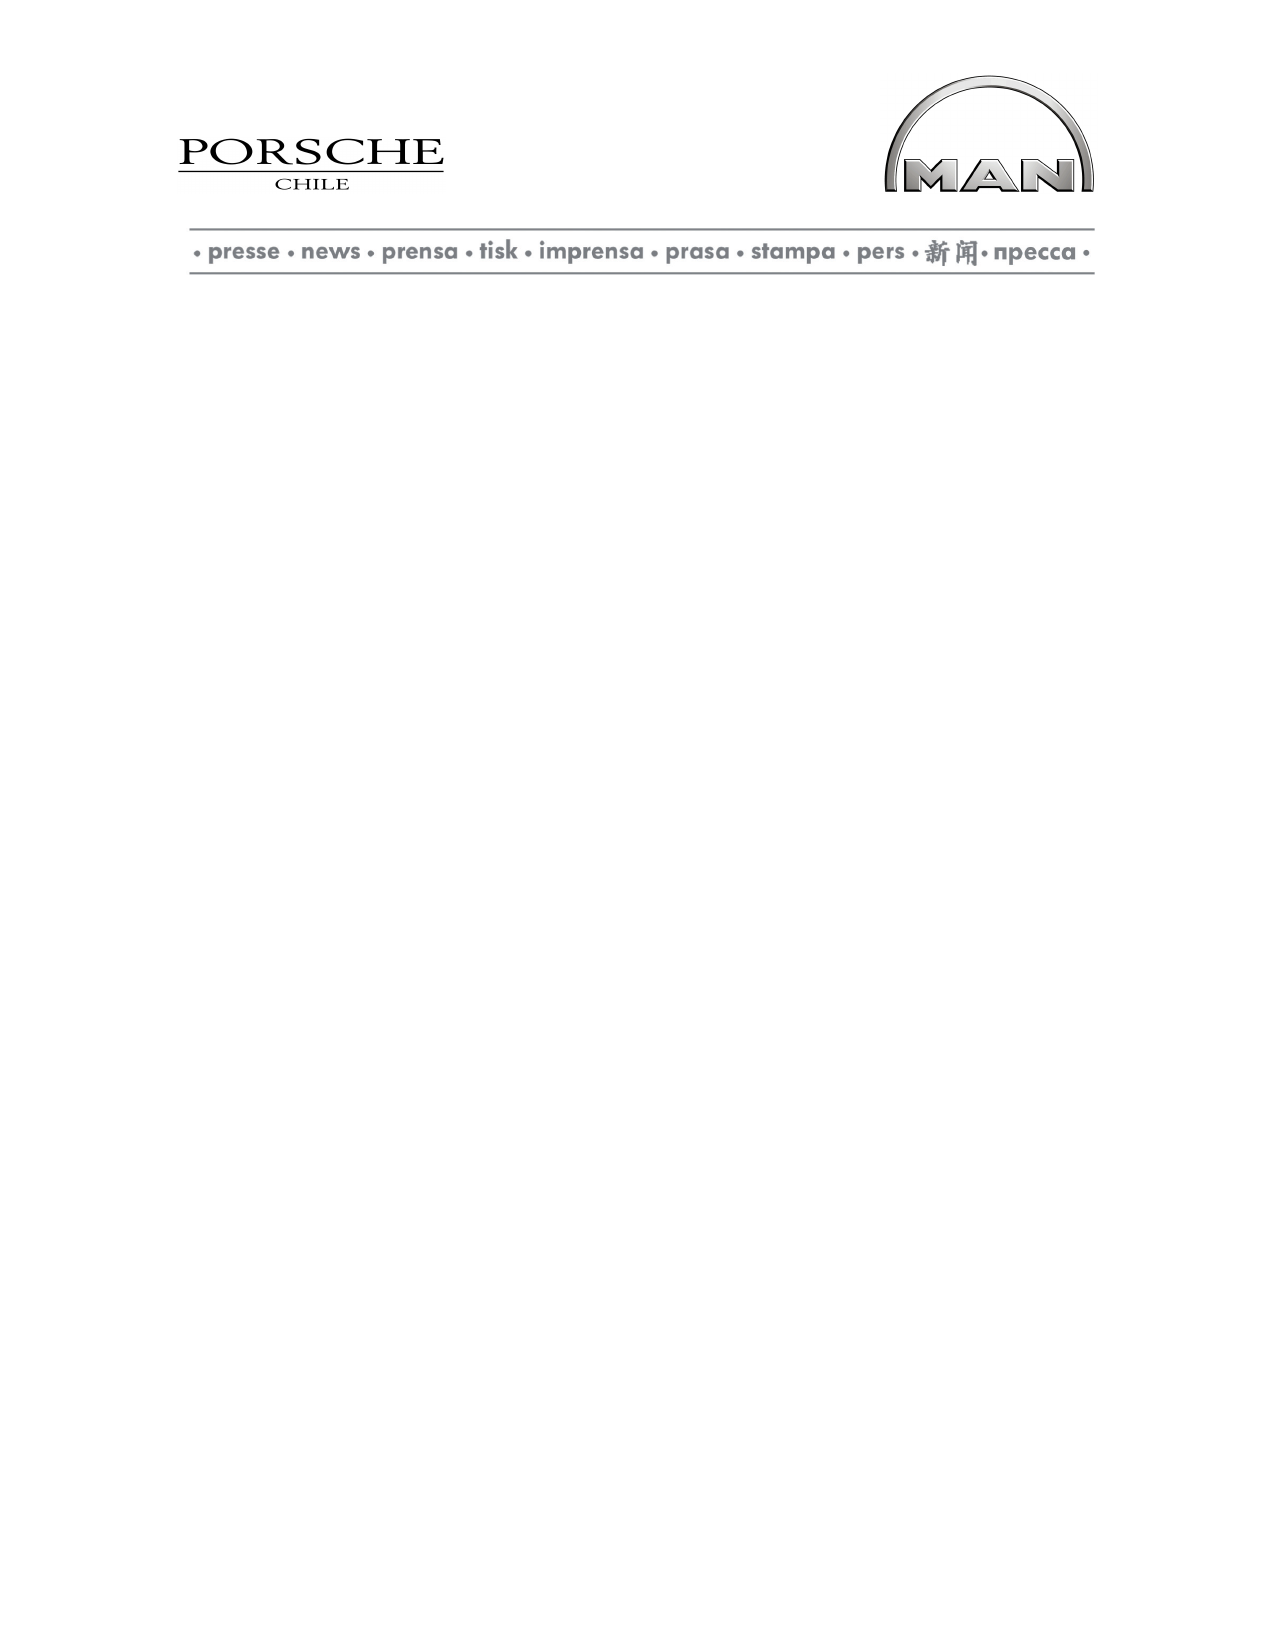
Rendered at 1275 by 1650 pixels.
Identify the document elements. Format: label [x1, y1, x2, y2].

picture [177, 137, 446, 194]
picture [880, 73, 1098, 194]
